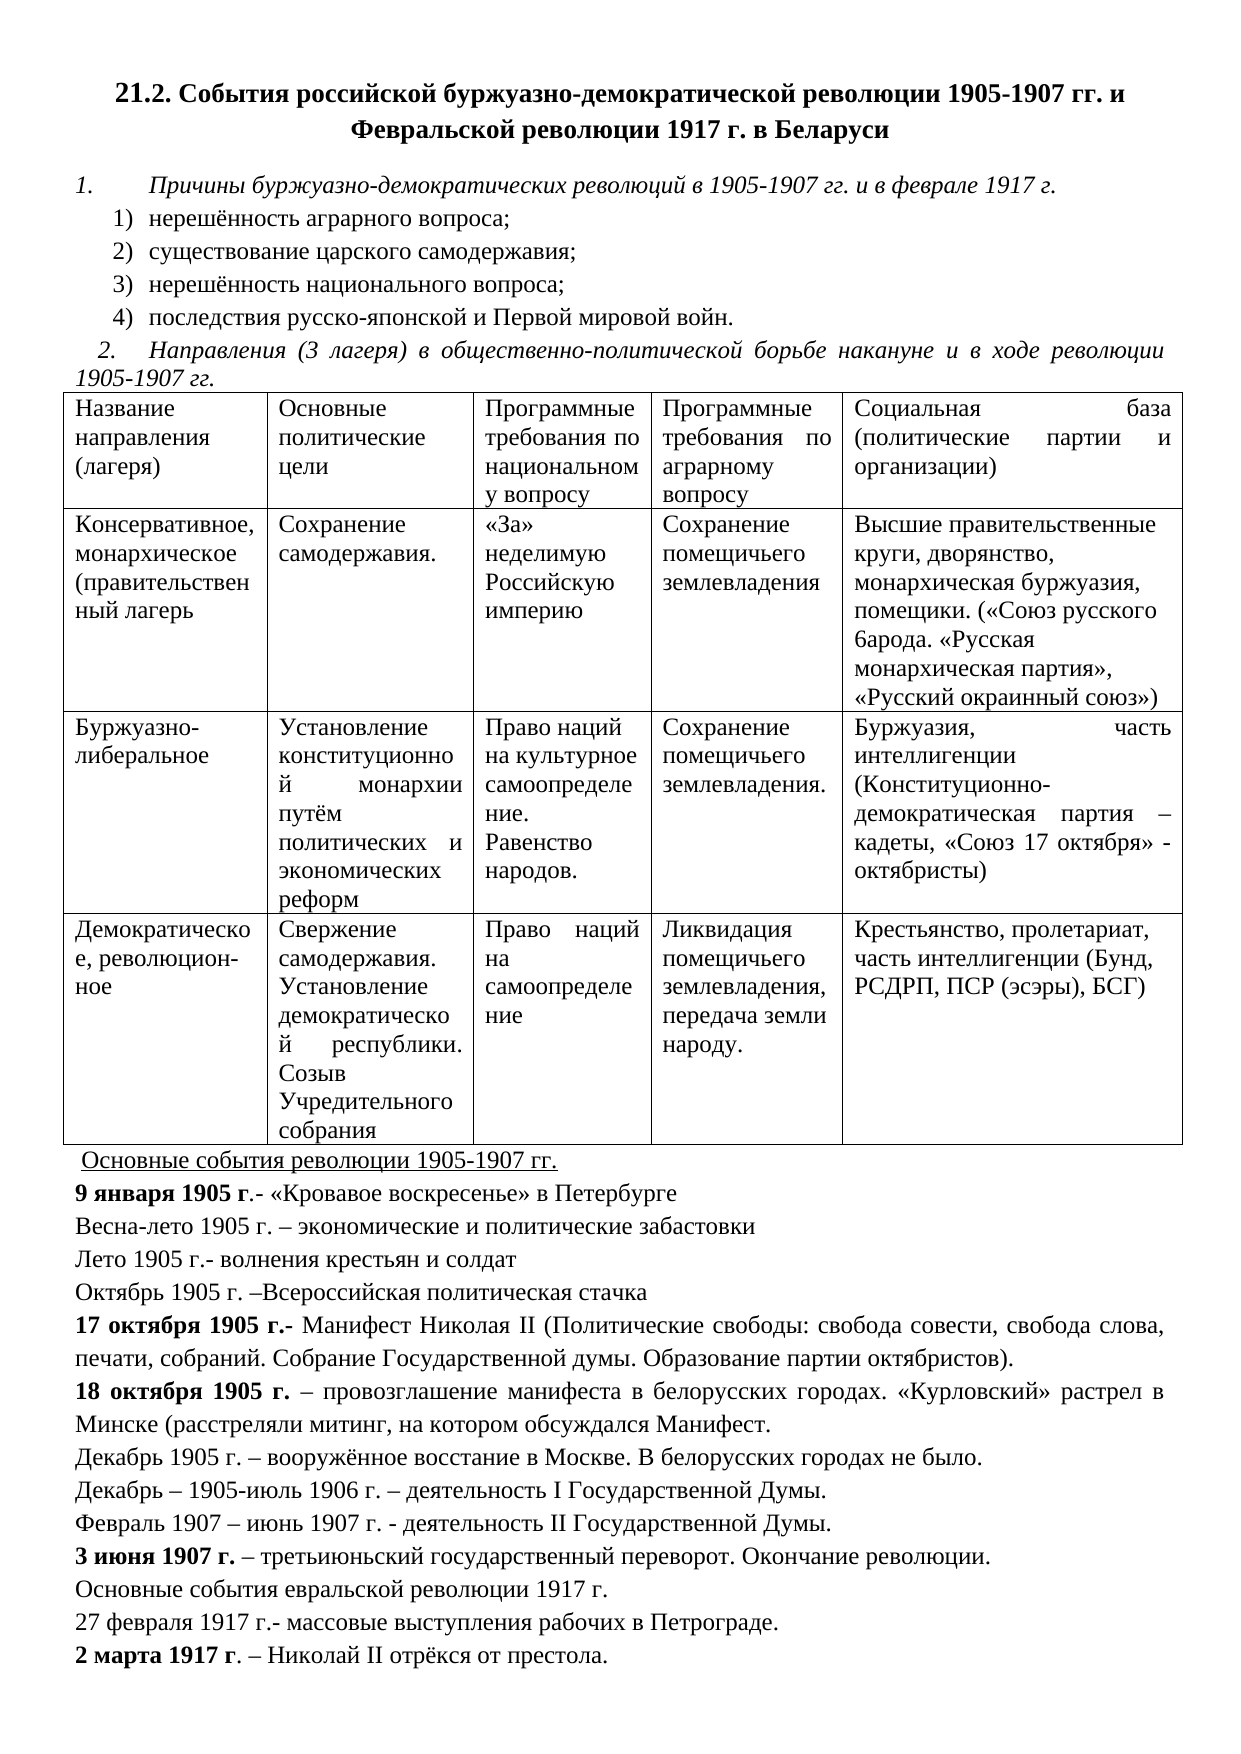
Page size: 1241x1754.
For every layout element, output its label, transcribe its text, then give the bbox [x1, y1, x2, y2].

list Направления (3 лагеря) в общественно-политической борьбе накануне и в ходе революции 1905-1907 гг. [75, 335, 1165, 392]
table_cell Буржуазия, часть интеллигенции (Конституционно-демократическая партия – кадеты, «Союз 17 октября» - октябристы) [843, 712, 1182, 913]
text 3 июня 1907 г. – третьиюньский государственный переворот. Окончание революции. [75, 1541, 1165, 1570]
table_cell Демократическое, революцион-ное [64, 914, 267, 1144]
list последствия русско-японской и Первой мировой войн. [75, 302, 1165, 331]
table_cell Крестьянство, пролетариат, часть интеллигенции (Бунд, РСДРП, ПСР (эсэры), БСГ) [843, 914, 1182, 1144]
text Декабрь 1905 г. – вооружённое восстание в Москве. В белорусских городах не было. [75, 1442, 1165, 1471]
table_header Основные политические цели [268, 393, 473, 508]
list существование царского самодержавия; [75, 236, 1165, 264]
text 17 октября 1905 г.- Манифест Николая II (Политические свободы: свобода совести, свобода слова, печати, собраний. Собрание Государственной думы. Образование партии октябристов). [75, 1310, 1165, 1372]
text 2 марта 1917 г. – Николай II отрёкся от престола. [75, 1640, 1165, 1669]
list Причины буржуазно-демократических революций в 1905-1907 гг. и в феврале 1917 г. [75, 170, 1165, 198]
text 27 февраля 1917 г.- массовые выступления рабочих в Петрограде. [75, 1607, 1165, 1636]
table_cell Установление конституционной монархии путём политических и экономических реформ [268, 712, 473, 913]
table_cell Сохранение самодержавия. [268, 509, 473, 711]
table_header Название направления (лагеря) [64, 393, 267, 508]
table_cell Буржуазно-либеральное [64, 712, 267, 913]
table_header Программные требования по национальному вопросу [474, 393, 651, 508]
table_cell Высшие правительственные круги, дворянство, монархическая буржуазия, помещики. («Союз русского 6арода. «Русская монархическая партия», «Русский окраинный союз») [843, 509, 1182, 711]
text 18 октября 1905 г. – провозглашение манифеста в белорусских городах. «Курловский» растрел в Минске (расстреляли митинг, на котором обсуждался Манифест. [75, 1376, 1165, 1438]
list нерешённость аграрного вопроса; [75, 203, 1165, 231]
text Февраль 1907 – июнь 1907 г. - деятельность II Государственной Думы. [75, 1508, 1165, 1537]
text Декабрь – 1905-июль 1906 г. – деятельность I Государственной Думы. [75, 1475, 1165, 1504]
table_cell Право наций на самоопределение [474, 914, 651, 1144]
text Лето 1905 г.- волнения крестьян и солдат [75, 1244, 1165, 1273]
text 21.2. События российской буржуазно-демократической революции 1905-1907 гг. и Февральской революции 1917 г. в Беларуси [75, 75, 1165, 144]
table_header Программные требования по аграрному вопросу [652, 393, 842, 508]
table_cell Сохранение помещичьего землевладения. [652, 712, 842, 913]
table_cell Свержение самодержавия. Установление демократической республики. Созыв Учредительного собрания [268, 914, 473, 1144]
table_header Социальная база (политические партии и организации) [843, 393, 1182, 508]
list нерешённость национального вопроса; [75, 269, 1165, 297]
text Основные события евральской революции 1917 г. [75, 1574, 1165, 1603]
table_cell «За» неделимую Российскую империю [474, 509, 651, 711]
text Основные события революции 1905-1907 гг. [75, 1145, 1165, 1174]
table_cell Ликвидация помещичьего землевладения, передача земли народу. [652, 914, 842, 1144]
table_cell Право наций на культурное самоопределение. Равенство народов. [474, 712, 651, 913]
table_cell Сохранение помещичьего землевладения [652, 509, 842, 711]
table_cell Консервативное, монархическое (правительственный лагерь [64, 509, 267, 711]
text Весна-лето 1905 г. – экономические и политические забастовки [75, 1211, 1165, 1240]
text 9 января 1905 г.- «Кровавое воскресенье» в Петербурге [75, 1178, 1165, 1207]
text Октябрь 1905 г. –Всероссийская политическая стачка [75, 1277, 1165, 1306]
